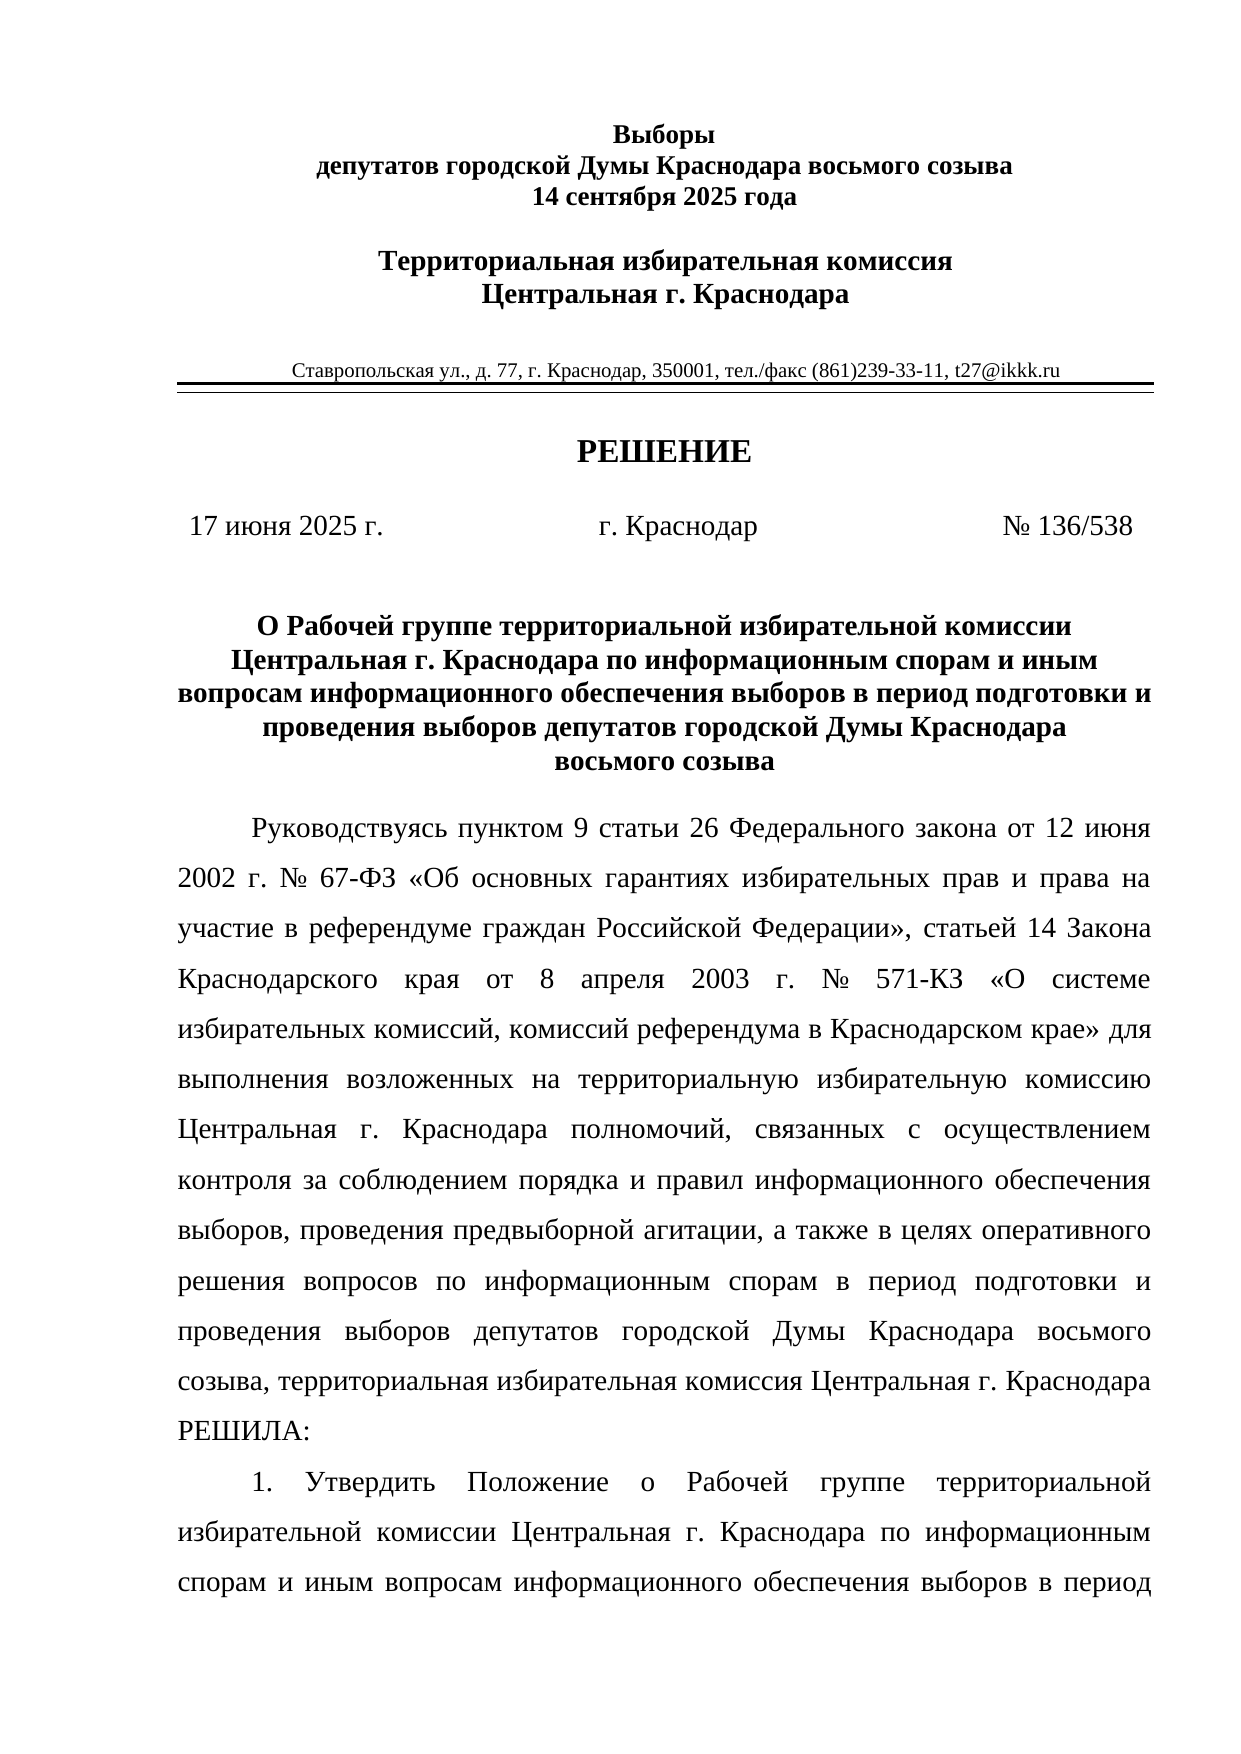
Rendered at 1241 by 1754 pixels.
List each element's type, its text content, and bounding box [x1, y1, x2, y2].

table_header г. Краснодар [555, 508, 801, 541]
text РЕШЕНИЕ [177, 431, 1152, 469]
list Руководствуясь пунктом 9 статьи 26 Федерального закона от 12 июня 2002 г. № 67-ФЗ «Об основных гарантиях избирательных прав и права на участие в референдуме граждан Российской Федерации», статьей 14 Закона Краснодарского края от 8 апреля 2003 г. № 571-КЗ «О системе избирательных комиссий, комиссий референдума в Краснодарском крае» для выполнения возложенных на территориальную избирательную комиссию Центральная г. Краснодара полномочий, связанных с осуществлением контроля за соблюдением порядка и правил информационного обеспечения выборов, проведения предвыборной агитации, а также в целях оперативного решения вопросов по информационным спорам в период подготовки и проведения выборов депутатов городской Думы Краснодара восьмого созыва, территориальная избирательная комиссия Центральная г. Краснодара РЕШИЛА: [177, 810, 1152, 1447]
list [177, 1464, 1152, 1598]
table_header 17 июня 2025 г. [177, 508, 555, 541]
text О Рабочей группе территориальной избирательной комиссии Центральная г. Краснодара по информационным спорам и иным вопросам информационного обеспечения выборов в период подготовки и проведения выборов депутатов городской Думы Краснодара [177, 608, 1152, 743]
text восьмого созыва [177, 743, 1152, 776]
table_header № 136/538 [801, 508, 1174, 541]
table_header Территориальная избирательная комиссия Центральная г. Краснодара Ставропольская ул., д. 77, г. Краснодар, 350001, тел./факс (861)239-33-11, t27@ikkk.ru [177, 243, 1153, 382]
text депутатов городской Думы Краснодара восьмого созыва [177, 149, 1152, 180]
text 14 сентября 2025 года [177, 180, 1152, 212]
text Выборы [177, 118, 1151, 149]
